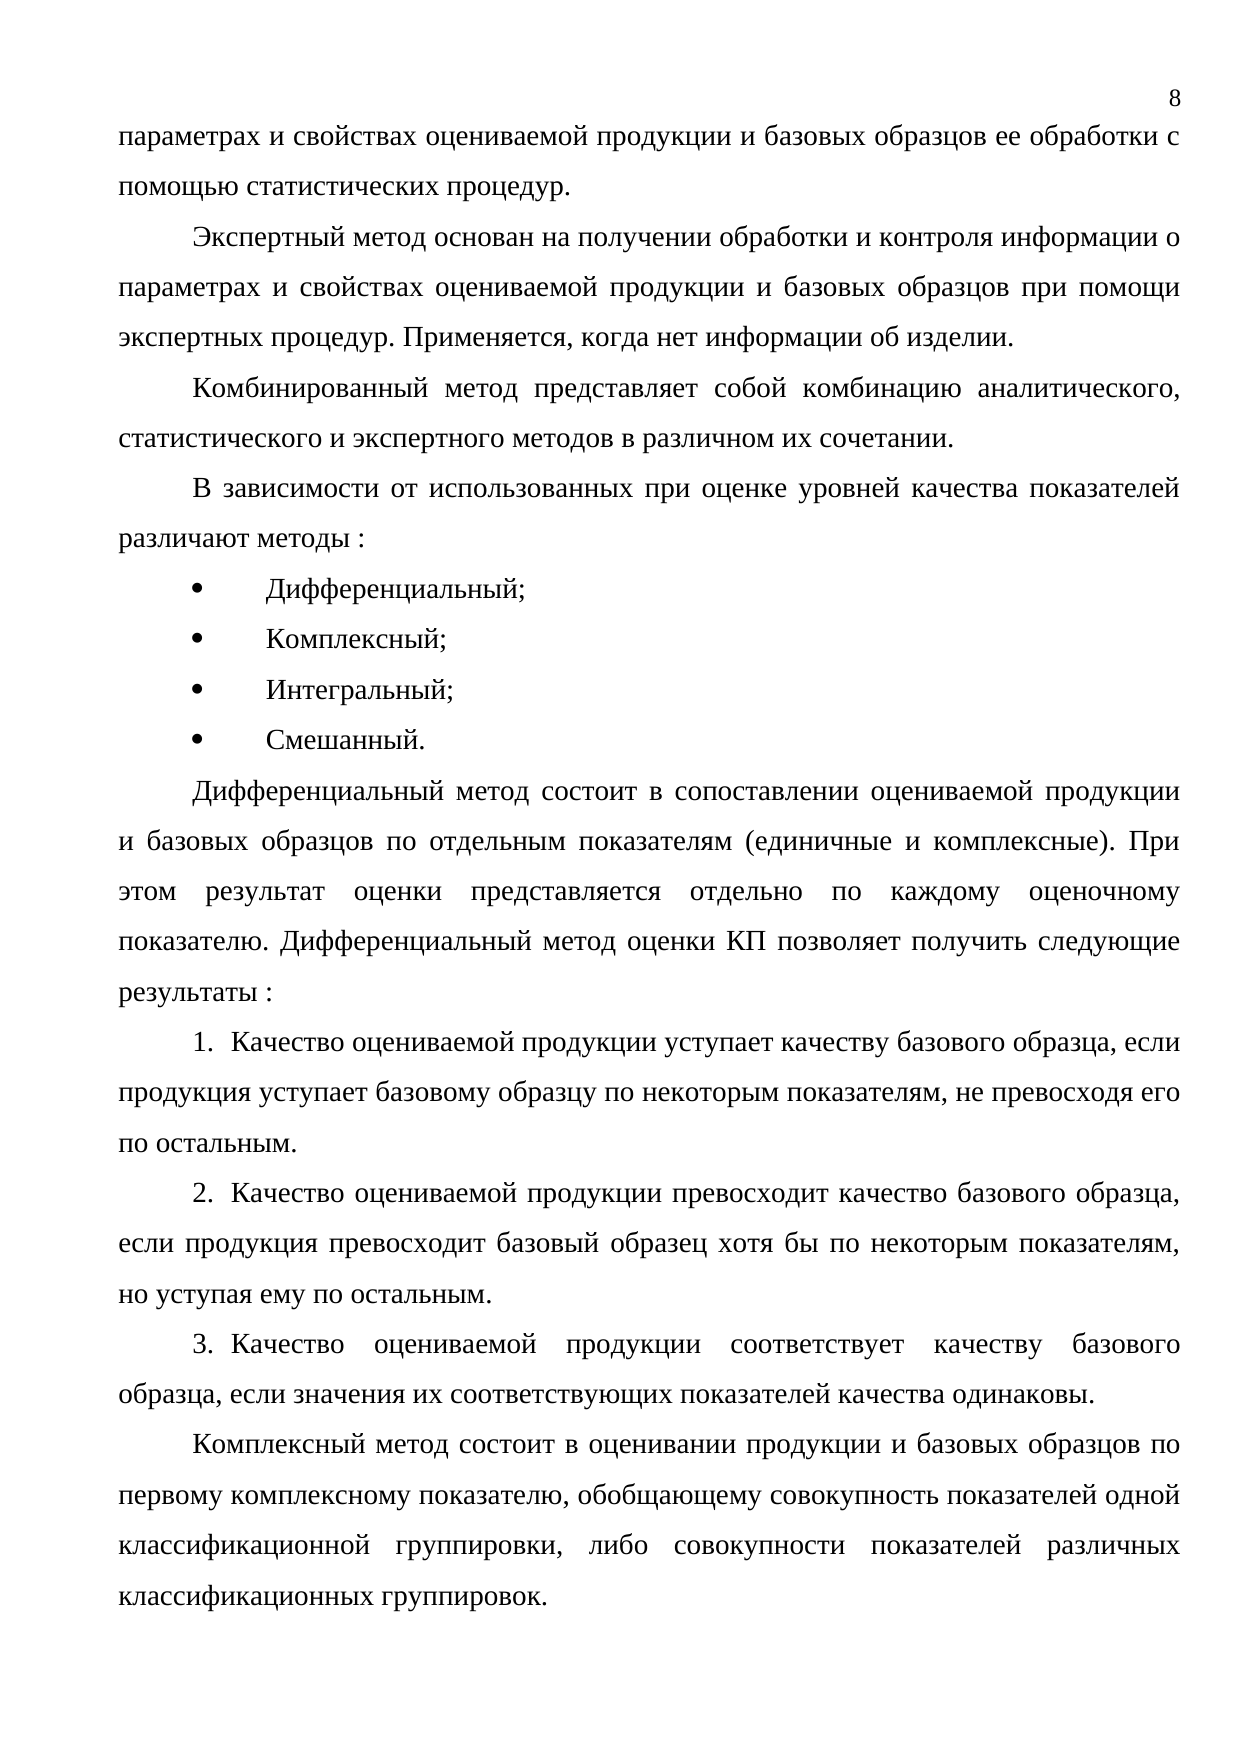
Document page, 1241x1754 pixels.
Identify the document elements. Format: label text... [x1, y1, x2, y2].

list Качество оцениваемой продукции уступает качеству базового образца, если продукция уступает базовому образцу по некоторым показателям, не превосходя его по остальным. [118, 1024, 1181, 1158]
list Комплексный; [118, 621, 1181, 655]
list Смешанный. [118, 722, 1181, 756]
list Дифференциальный; [118, 571, 1181, 604]
text Экспертный метод основан на получении обработки и контроля информации о параметрах и свойствах оцениваемой продукции и базовых образцов при помощи экспертных процедур. Применяется, когда нет информации об изделии. [118, 219, 1181, 353]
text Комбинированный метод представляет собой комбинацию аналитического, статистического и экспертного методов в различном их сочетании. [118, 370, 1181, 453]
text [118, 118, 1181, 202]
text Дифференциальный метод состоит в сопоставлении оцениваемой продукции и базовых образцов по отдельным показателям (единичные и комплексные). При этом результат оценки представляется отдельно по каждому оценочному показателю. Дифференциальный метод оценки КП позволяет получить следующие результаты : [118, 773, 1181, 1007]
list Интегральный; [118, 672, 1181, 705]
text Комплексный метод состоит в оценивании продукции и базовых образцов по первому комплексному показателю, обобщающему совокупность показателей одной классификационной группировки, либо совокупности показателей различных классификационных группировок. [118, 1427, 1181, 1611]
list Качество оцениваемой продукции соответствует качеству базового образца, если значения их соответствующих показателей качества одинаковы. [118, 1326, 1181, 1410]
text В зависимости от использованных при оценке уровней качества показателей различают методы : [118, 470, 1181, 554]
list Качество оцениваемой продукции превосходит качество базового образца, если продукция превосходит базовый образец хотя бы по некоторым показателям, но уступая ему по остальным. [118, 1175, 1181, 1309]
